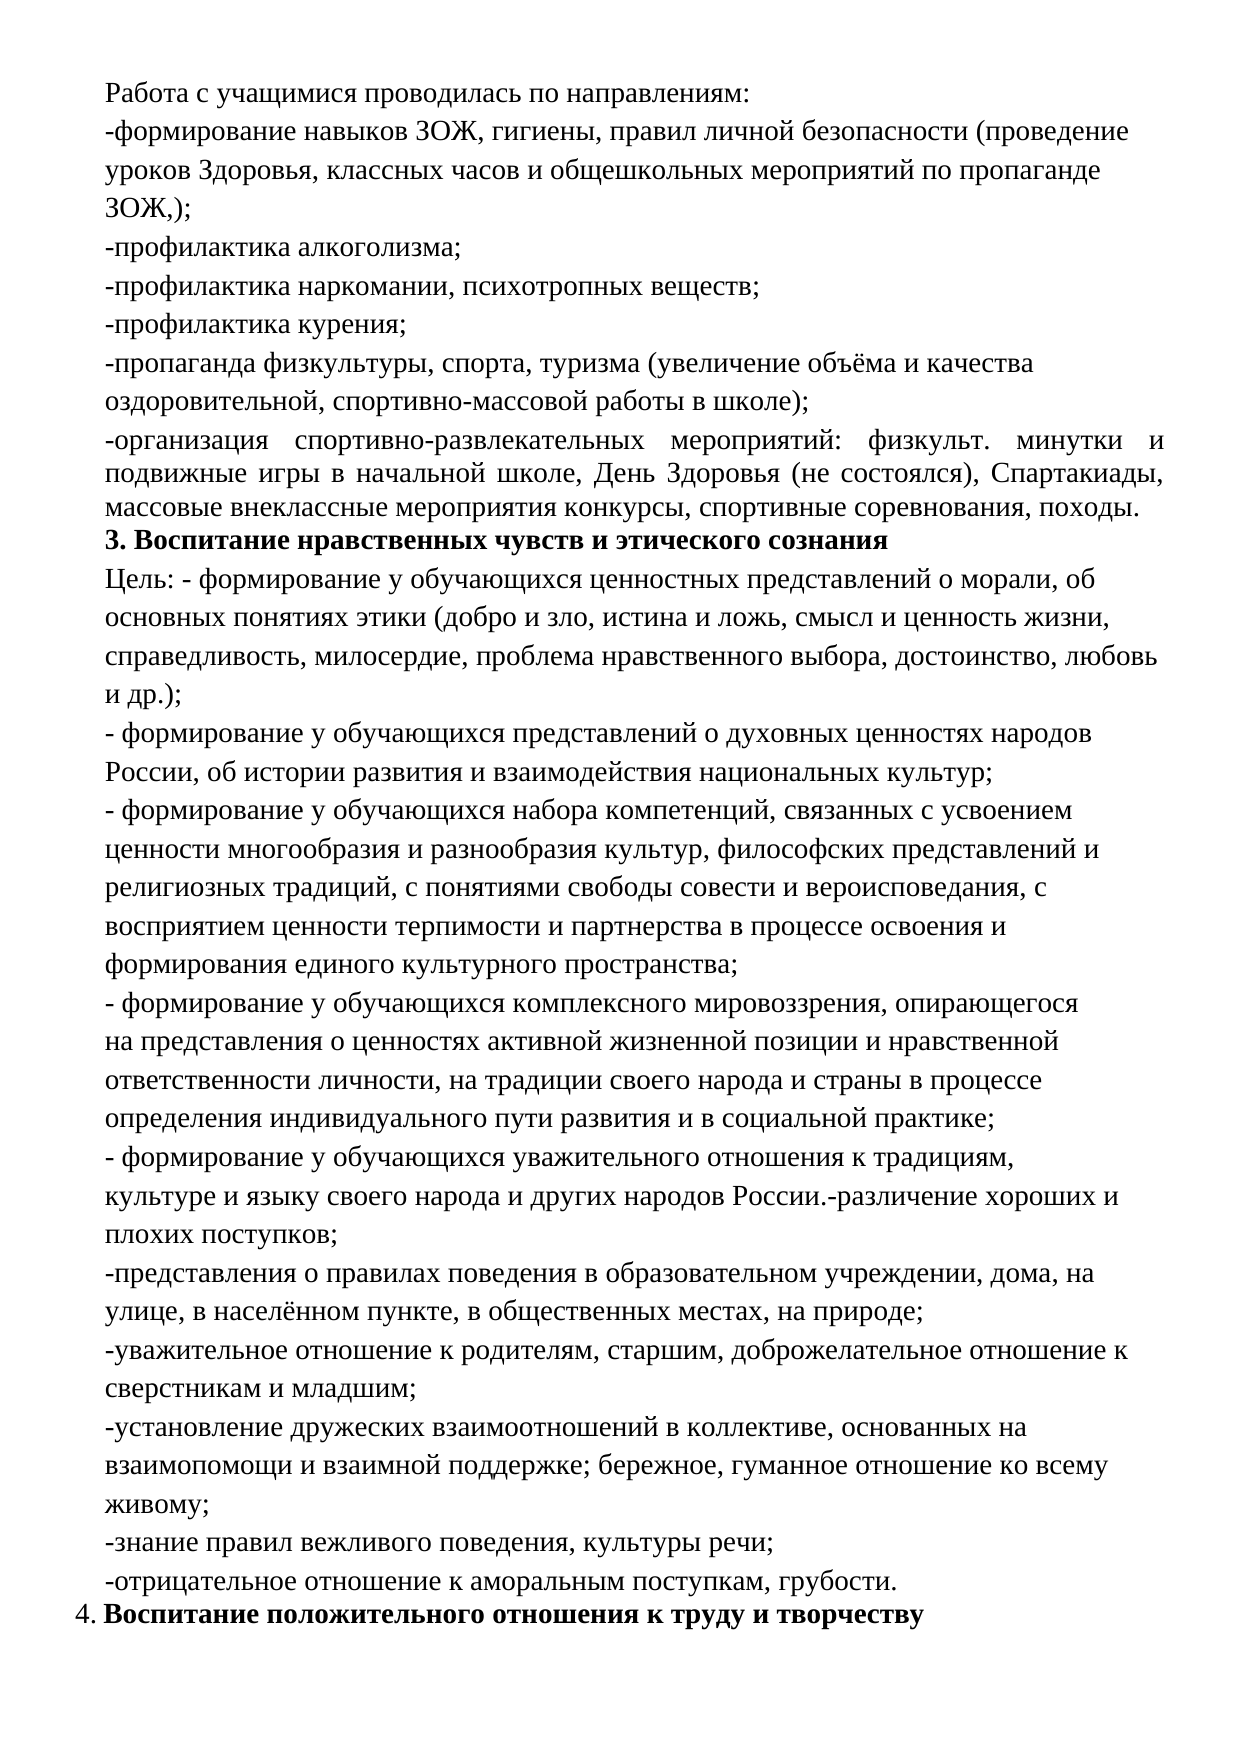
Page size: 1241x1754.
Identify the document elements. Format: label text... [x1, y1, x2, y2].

list формирования единого культурного пространства; [104, 946, 1165, 980]
list -установление дружеских взаимоотношений в коллективе, основанных на взаимопомощи и взаимной поддержке; бережное, гуманное отношение ко всему живому; [104, 1409, 1165, 1519]
list ценности многообразия и разнообразия культур, философских представлений и [104, 831, 1165, 864]
list на представления о ценностях активной жизненной позиции и нравственной [104, 1023, 1165, 1057]
list и др.); [104, 677, 1165, 710]
list восприятием ценности терпимости и партнерства в процессе освоения и [104, 908, 1165, 941]
list - формирование у обучающихся комплексного мировоззрения, опирающегося [104, 985, 1165, 1018]
list справедливость, милосердие, проблема нравственного выбора, достоинство, любовь [104, 638, 1165, 672]
list -отрицательное отношение к аморальным поступкам, грубости. [104, 1563, 1165, 1597]
list - формирование у обучающихся набора компетенций, связанных с усвоением [104, 792, 1165, 826]
list 3. Воспитание нравственных чувств и этического сознания [104, 522, 1165, 556]
list - формирование у обучающихся представлений о духовных ценностях народов [104, 715, 1165, 749]
list -профилактика наркомании, психотропных веществ; [104, 268, 1165, 301]
list религиозных традиций, с понятиями свободы совести и вероисповедания, с [104, 869, 1165, 903]
list ответственности личности, на традиции своего народа и страны в процессе [104, 1062, 1165, 1096]
list -представления о правилах поведения в образовательном учреждении, дома, на улице, в населённом пункте, в общественных местах, на природе; [104, 1255, 1165, 1327]
list - формирование у обучающихся уважительного отношения к традициям, [104, 1139, 1165, 1173]
list определения индивидуального пути развития и в социальной практике; [104, 1101, 1165, 1134]
list Цель: - формирование у обучающихся ценностных представлений о морали, об основных понятиях этики (добро и зло, истина и ложь, смысл и ценность жизни, [104, 561, 1165, 633]
list -организация спортивно-развлекательных мероприятий: физкульт. минутки и подвижные игры в начальной школе, День Здоровья (не состоялся), Спартакиады, массовые внеклассные мероприятия конкурсы, спортивные соревнования, походы. [104, 422, 1165, 522]
list -уважительное отношение к родителям, старшим, доброжелательное отношение к сверстникам и младшим; [104, 1332, 1165, 1404]
list -профилактика алкоголизма; [104, 229, 1165, 263]
text 4. Воспитание положительного отношения к труду и творчеству [75, 1597, 1165, 1630]
list Работа с учащимися проводилась по направлениям: [104, 75, 1165, 108]
list -формирование навыков ЗОЖ, гигиены, правил личной безопасности (проведение уроков Здоровья, классных часов и общешкольных мероприятий по пропаганде ЗОЖ,); [104, 113, 1165, 224]
list -пропаганда физкультуры, спорта, туризма (увеличение объёма и качества оздоровительной, спортивно-массовой работы в школе); [104, 345, 1165, 417]
list России, об истории развития и взаимодействия национальных культур; [104, 754, 1165, 787]
list -знание правил вежливого поведения, культуры речи; [104, 1524, 1165, 1558]
list -профилактика курения; [104, 306, 1165, 340]
list культуре и языку своего народа и других народов России.-различение хороших и плохих поступков; [104, 1178, 1165, 1250]
